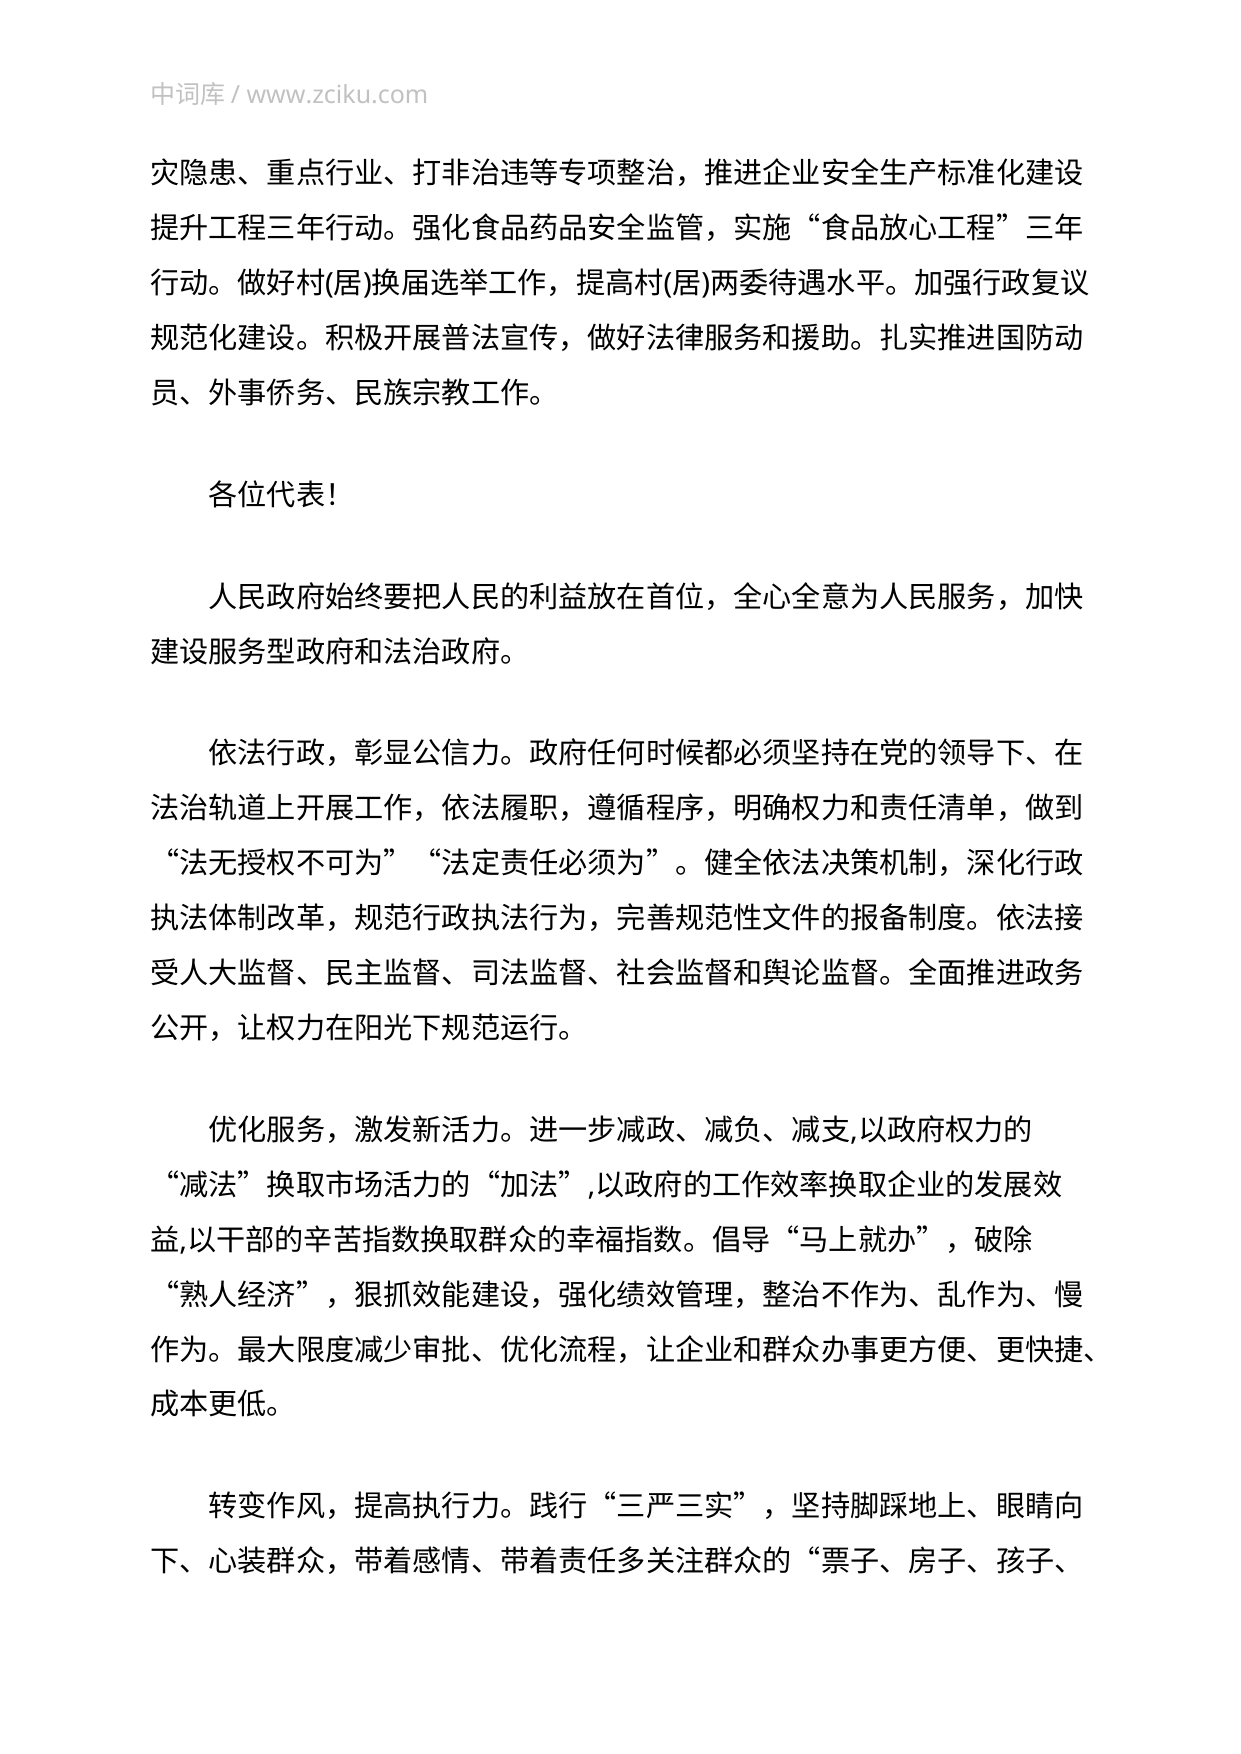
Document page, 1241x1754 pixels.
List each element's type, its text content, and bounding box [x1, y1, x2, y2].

text 依法行政，彰显公信力。政府任何时候都必须坚持在党的领导下、在法治轨道上开展工作，依法履职，遵循程序，明确权力和责任清单，做到“法无授权不可为”“法定责任必须为”。健全依法决策机制，深化行政执法体制改革，规范行政执法行为，完善规范性文件的报备制度。依法接受人大监督、民主监督、司法监督、社会监督和舆论监督。全面推进政务公开，让权力在阳光下规范运行。 [150, 730, 1090, 1047]
text 人民政府始终要把人民的利益放在首位，全心全意为人民服务，加快建设服务型政府和法治政府。 [150, 573, 1090, 670]
text 各位代表！ [150, 471, 1090, 514]
text 优化服务，激发新活力。进一步减政、减负、减支,以政府权力的“减法”换取市场活力的“加法”,以政府的工作效率换取企业的发展效益,以干部的辛苦指数换取群众的幸福指数。倡导“马上就办”，破除“熟人经济”，狠抓效能建设，强化绩效管理，整治不作为、乱作为、慢作为。最大限度减少审批、优化流程，让企业和群众办事更方便、更快捷、成本更低。 [150, 1106, 1090, 1423]
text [150, 150, 1090, 412]
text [150, 1483, 1090, 1580]
